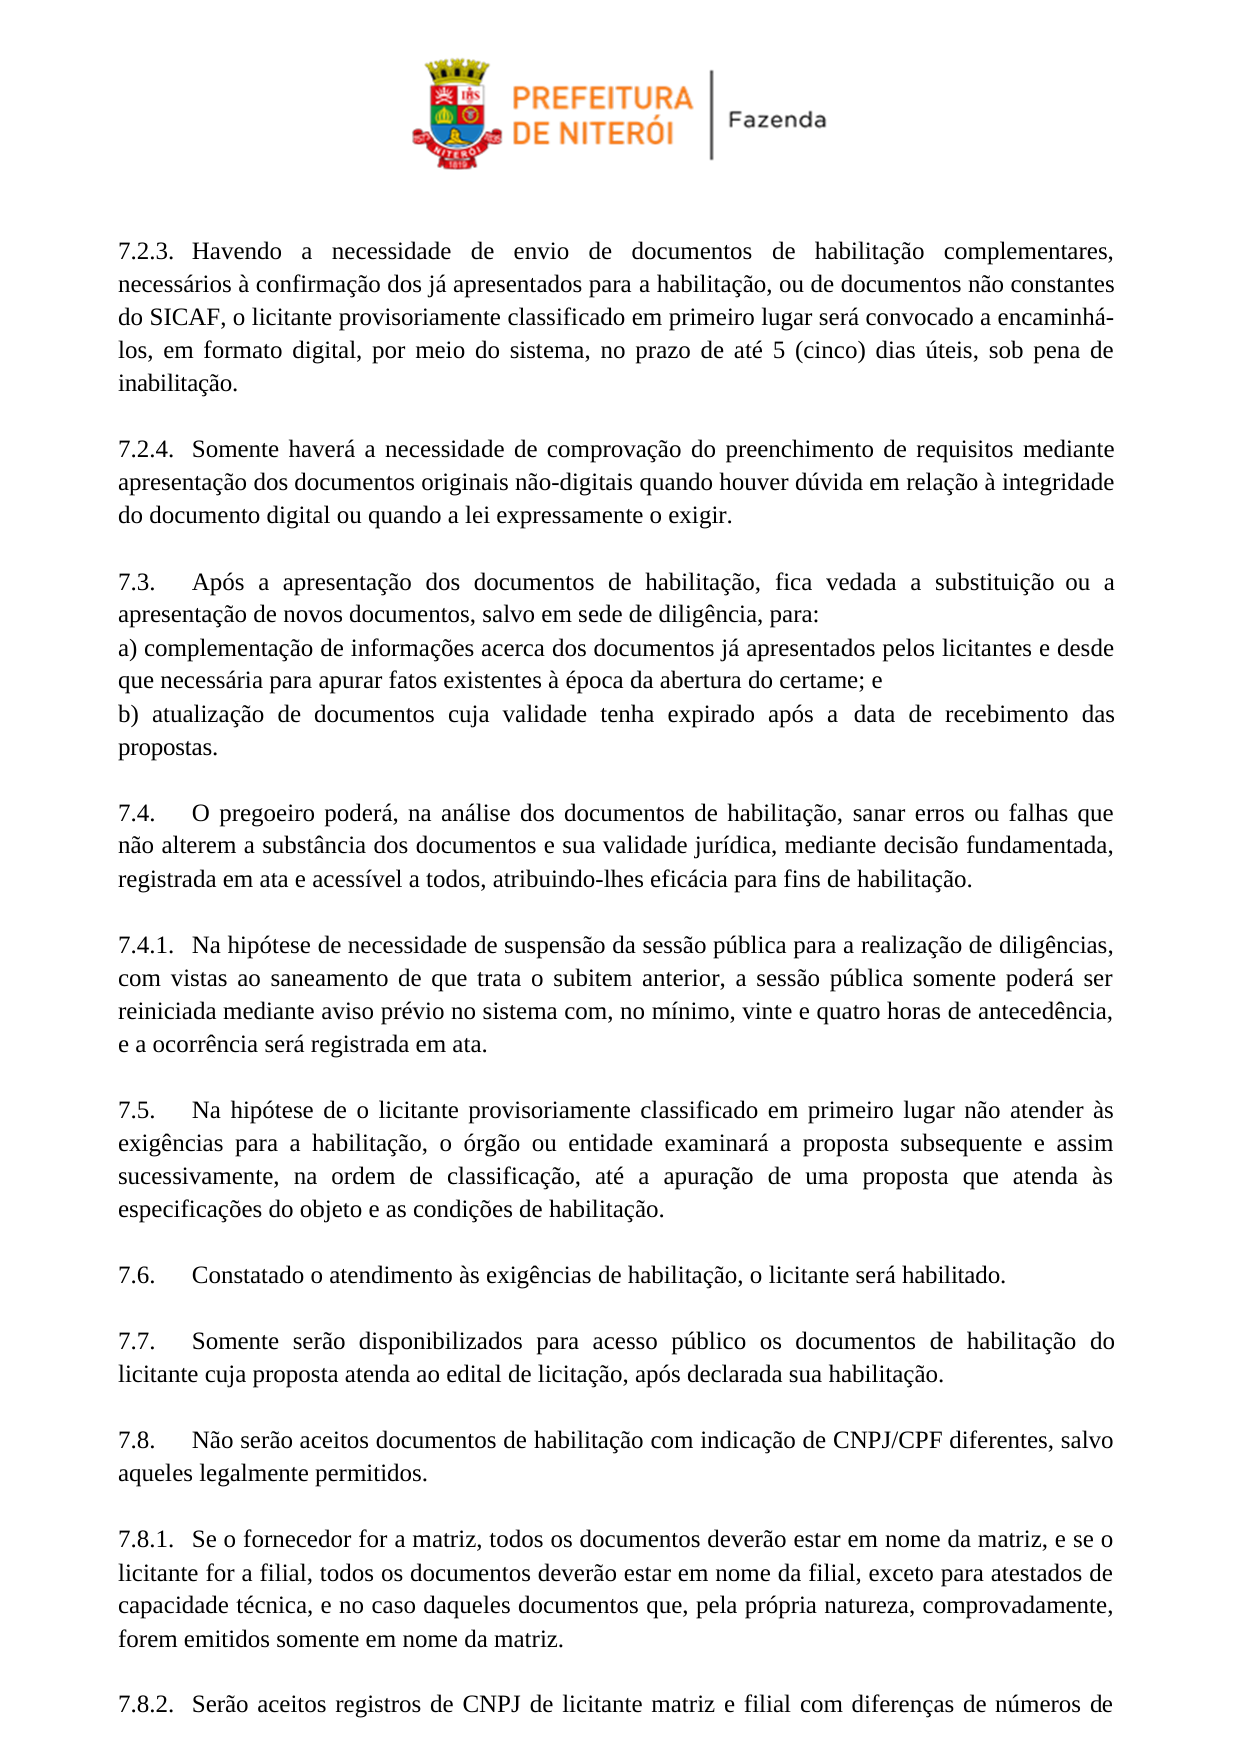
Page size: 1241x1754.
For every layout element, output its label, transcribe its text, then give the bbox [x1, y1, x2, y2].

list complementação de informações acerca dos documentos já apresentados pelos licitantes e desde que necessária para apurar fatos existentes à época da abertura do certame; e [118, 633, 1115, 694]
list Somente haverá a necessidade de comprovação do preenchimento de requisitos mediante apresentação dos documentos originais não-digitais quando houver dúvida em relação à integridade do documento digital ou quando a lei expressamente o exigir. [118, 434, 1115, 529]
picture [406, 47, 834, 177]
list Havendo a necessidade de envio de documentos de habilitação complementares, necessários à confirmação dos já apresentados para a habilitação, ou de documentos não constantes do SICAF, o licitante provisoriamente classificado em primeiro lugar será convocado a encaminhá- los, em formato digital, por meio do sistema, no prazo de até 5 (cinco) dias úteis, sob pena de inabilitação. [118, 236, 1115, 397]
list atualização de documentos cuja validade tenha expirado após a data de recebimento das propostas. [118, 699, 1115, 760]
list Após a apresentação dos documentos de habilitação, fica vedada a substituição ou a apresentação de novos documentos, salvo em sede de diligência, para: [118, 567, 1115, 628]
list Constatado o atendimento às exigências de habilitação, o licitante será habilitado. [118, 1260, 1238, 1289]
list Na hipótese de necessidade de suspensão da sessão pública para a realização de diligências, com vistas ao saneamento de que trata o subitem anterior, a sessão pública somente poderá ser reiniciada mediante aviso prévio no sistema com, no mínimo, vinte e quatro horas de antecedência, e a ocorrência será registrada em ata. [118, 930, 1115, 1057]
list O pregoeiro poderá, na análise dos documentos de habilitação, sanar erros ou falhas que não alterem a substância dos documentos e sua validade jurídica, mediante decisão fundamentada, registrada em ata e acessível a todos, atribuindo-lhes eficácia para fins de habilitação. [118, 798, 1115, 892]
list Na hipótese de o licitante provisoriamente classificado em primeiro lugar não atender às exigências para a habilitação, o órgão ou entidade examinará a proposta subsequente e assim sucessivamente, na ordem de classificação, até a apuração de uma proposta que atenda às especificações do objeto e as condições de habilitação. [118, 1095, 1115, 1223]
list Somente serão disponibilizados para acesso público os documentos de habilitação do licitante cuja proposta atenda ao edital de licitação, após declarada sua habilitação. [118, 1326, 1115, 1388]
list Se o fornecedor for a matriz, todos os documentos deverão estar em nome da matriz, e se o licitante for a filial, todos os documentos deverão estar em nome da filial, exceto para atestados de capacidade técnica, e no caso daqueles documentos que, pela própria natureza, comprovadamente, forem emitidos somente em nome da matriz. [118, 1524, 1115, 1652]
list Serão aceitos registros de CNPJ de licitante matriz e filial com diferenças de números de [118, 1689, 1238, 1718]
list Não serão aceitos documentos de habilitação com indicação de CNPJ/CPF diferentes, salvo aqueles legalmente permitidos. [118, 1425, 1115, 1487]
